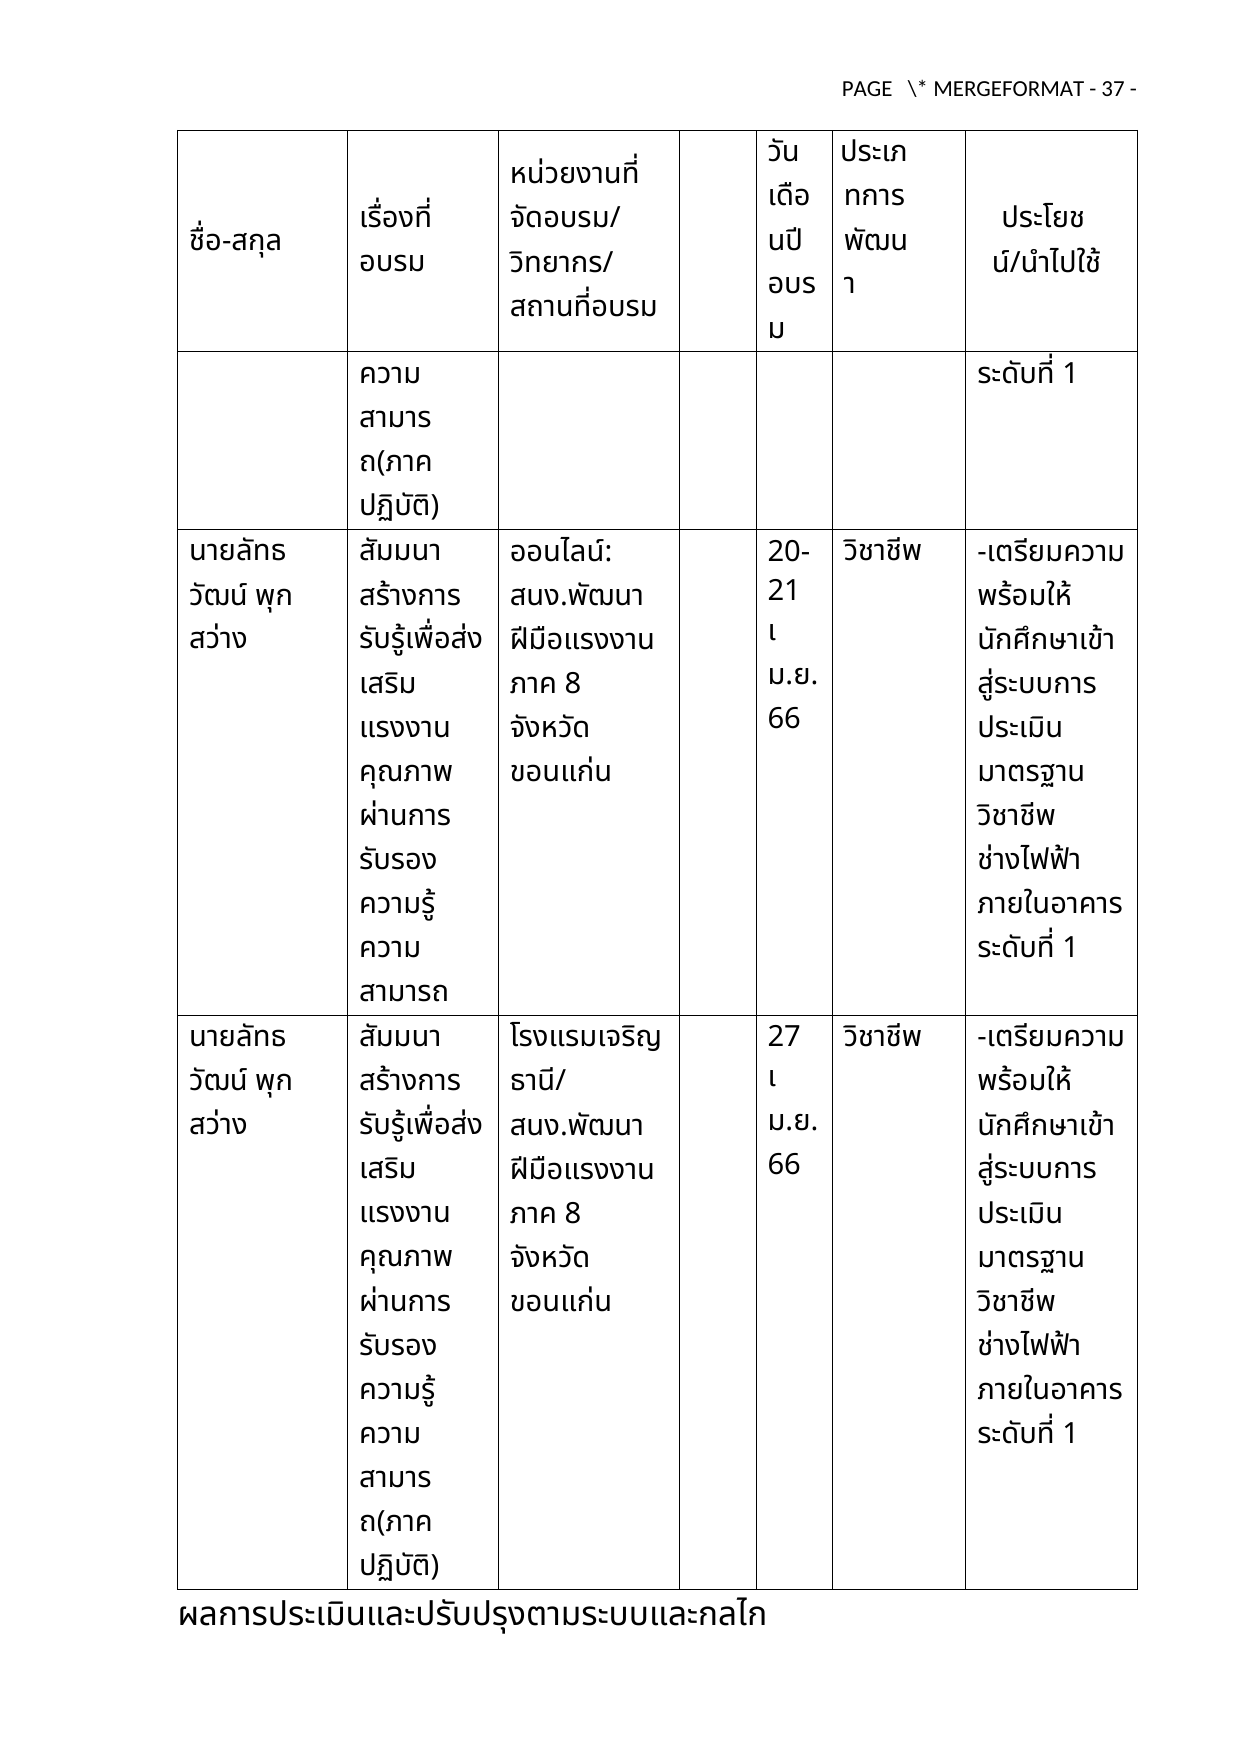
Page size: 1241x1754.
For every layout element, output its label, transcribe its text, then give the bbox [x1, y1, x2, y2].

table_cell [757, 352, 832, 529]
table_header ประโยชน์/นำไปใช้ [966, 131, 1137, 351]
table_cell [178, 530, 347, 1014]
table_header เรื่องที่อบรม [348, 131, 498, 351]
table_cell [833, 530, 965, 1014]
table_header ชื่อ-สกุล [178, 131, 347, 351]
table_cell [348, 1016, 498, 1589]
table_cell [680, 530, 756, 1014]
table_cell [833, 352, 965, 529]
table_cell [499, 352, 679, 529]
table_header วันเดือนปีอบรม [757, 131, 832, 351]
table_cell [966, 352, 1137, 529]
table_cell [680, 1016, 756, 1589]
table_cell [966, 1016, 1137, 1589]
table_header ประเภทการพัฒนา [833, 131, 965, 351]
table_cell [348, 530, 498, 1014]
text ผลการประเมินและปรับปรุงตามระบบและกลไก [177, 1590, 1137, 1640]
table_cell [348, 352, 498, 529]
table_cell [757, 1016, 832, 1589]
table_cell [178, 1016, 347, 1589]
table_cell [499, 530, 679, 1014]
table_header [680, 131, 756, 351]
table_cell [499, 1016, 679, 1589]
table_header หน่วยงานที่จัดอบรม/วิทยากร/สถานที่อบรม [499, 131, 679, 351]
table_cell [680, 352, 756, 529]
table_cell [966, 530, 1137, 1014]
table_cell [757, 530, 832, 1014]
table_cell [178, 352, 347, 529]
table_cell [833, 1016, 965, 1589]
